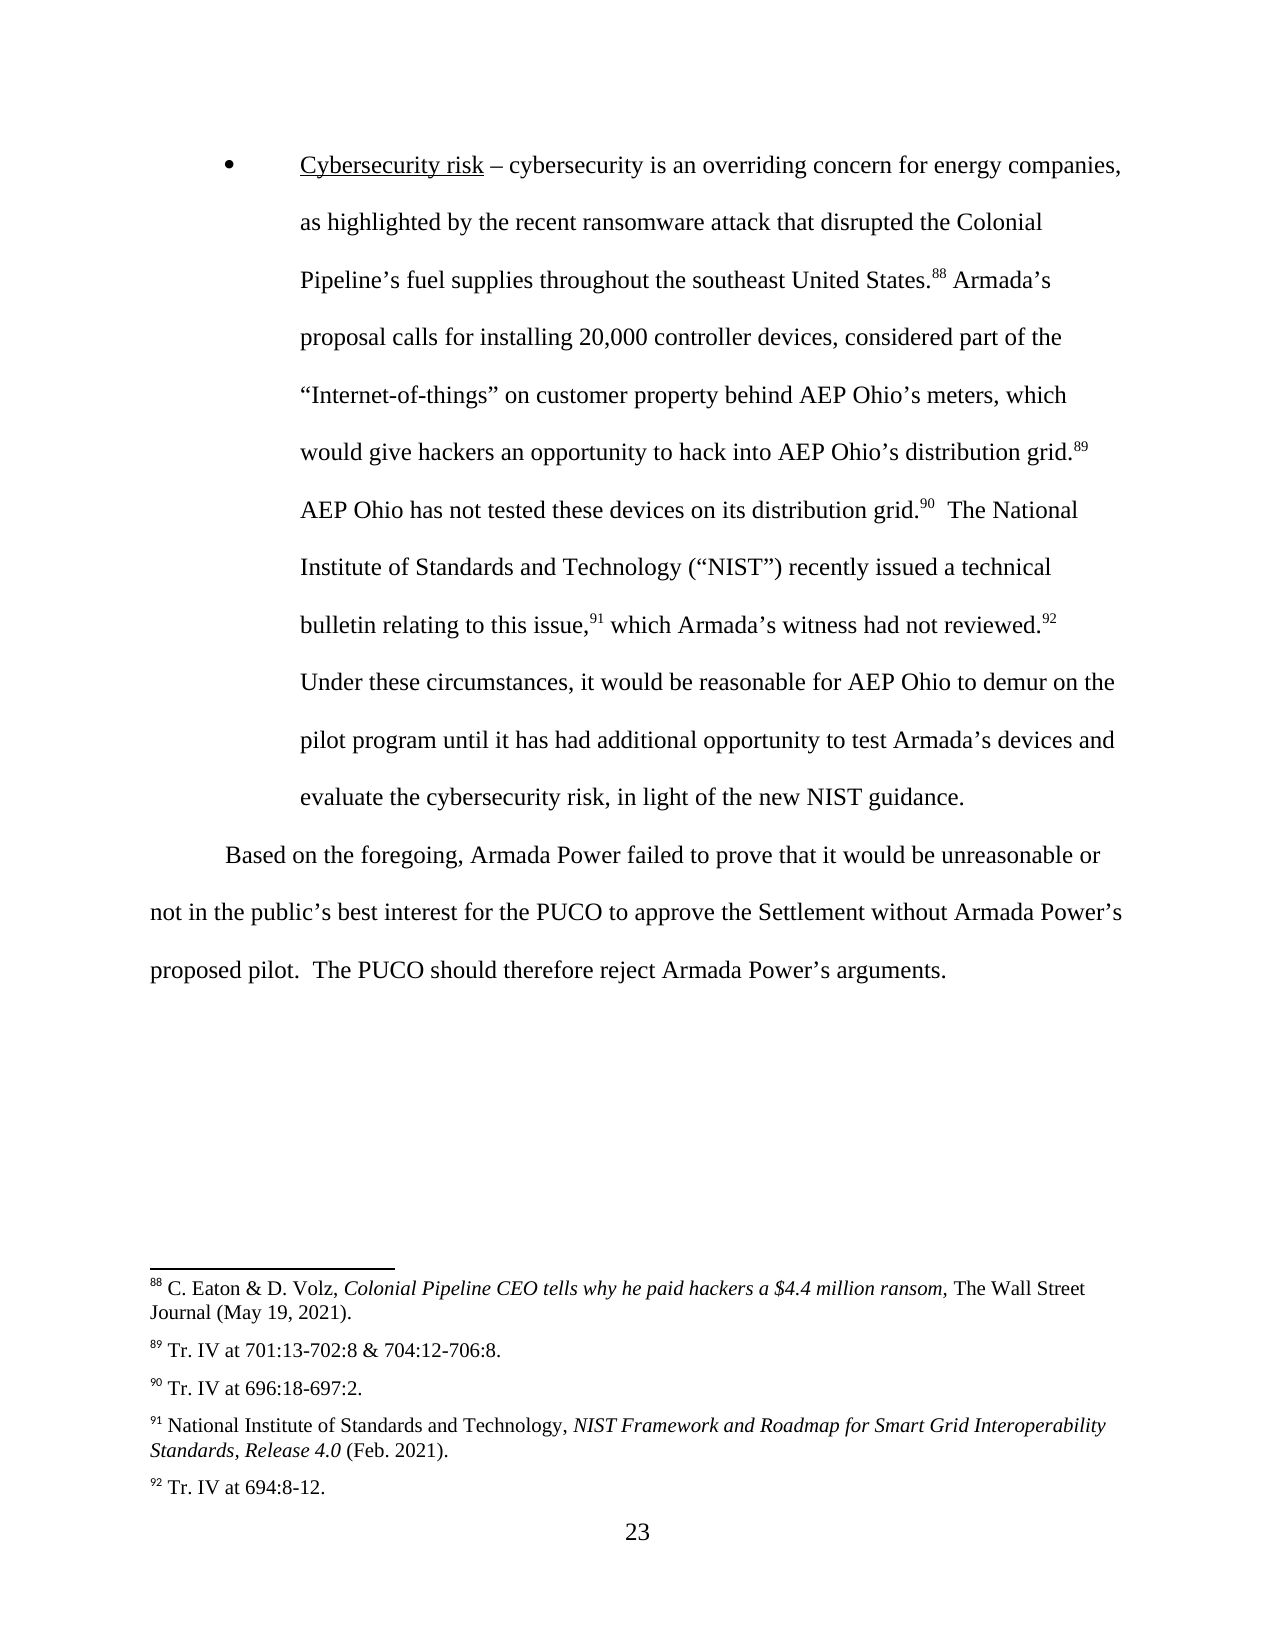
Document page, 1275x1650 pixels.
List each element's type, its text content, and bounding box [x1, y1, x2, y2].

text Based on the foregoing, Armada Power failed to prove that it would be unreasonable or not in the public’s best interest for the PUCO to approve the Settlement without Armada Power’s proposed pilot. The PUCO should therefore reject Armada Power’s arguments. [150, 840, 1125, 984]
list Cybersecurity risk – cybersecurity is an overriding concern for energy companies, as highlighted by the recent ransomware attack that disrupted the Colonial Pipeline’s fuel supplies throughout the southeast United States. Armada’s proposal calls for installing 20,000 controller devices, considered part of the “Internet-of-things” on customer property behind AEP Ohio’s meters, which would give hackers an opportunity to hack into AEP Ohio’s distribution grid. AEP Ohio has not tested these devices on its distribution grid. The National Institute of Standards and Technology (“NIST”) recently issued a technical bulletin relating to this issue, which Armada’s witness had not reviewed. Under these circumstances, it would be reasonable for AEP Ohio to demur on the pilot program until it has had additional opportunity to test Armada’s devices and evaluate the cybersecurity risk, in light of the new NIST guidance. [225, 150, 1125, 811]
